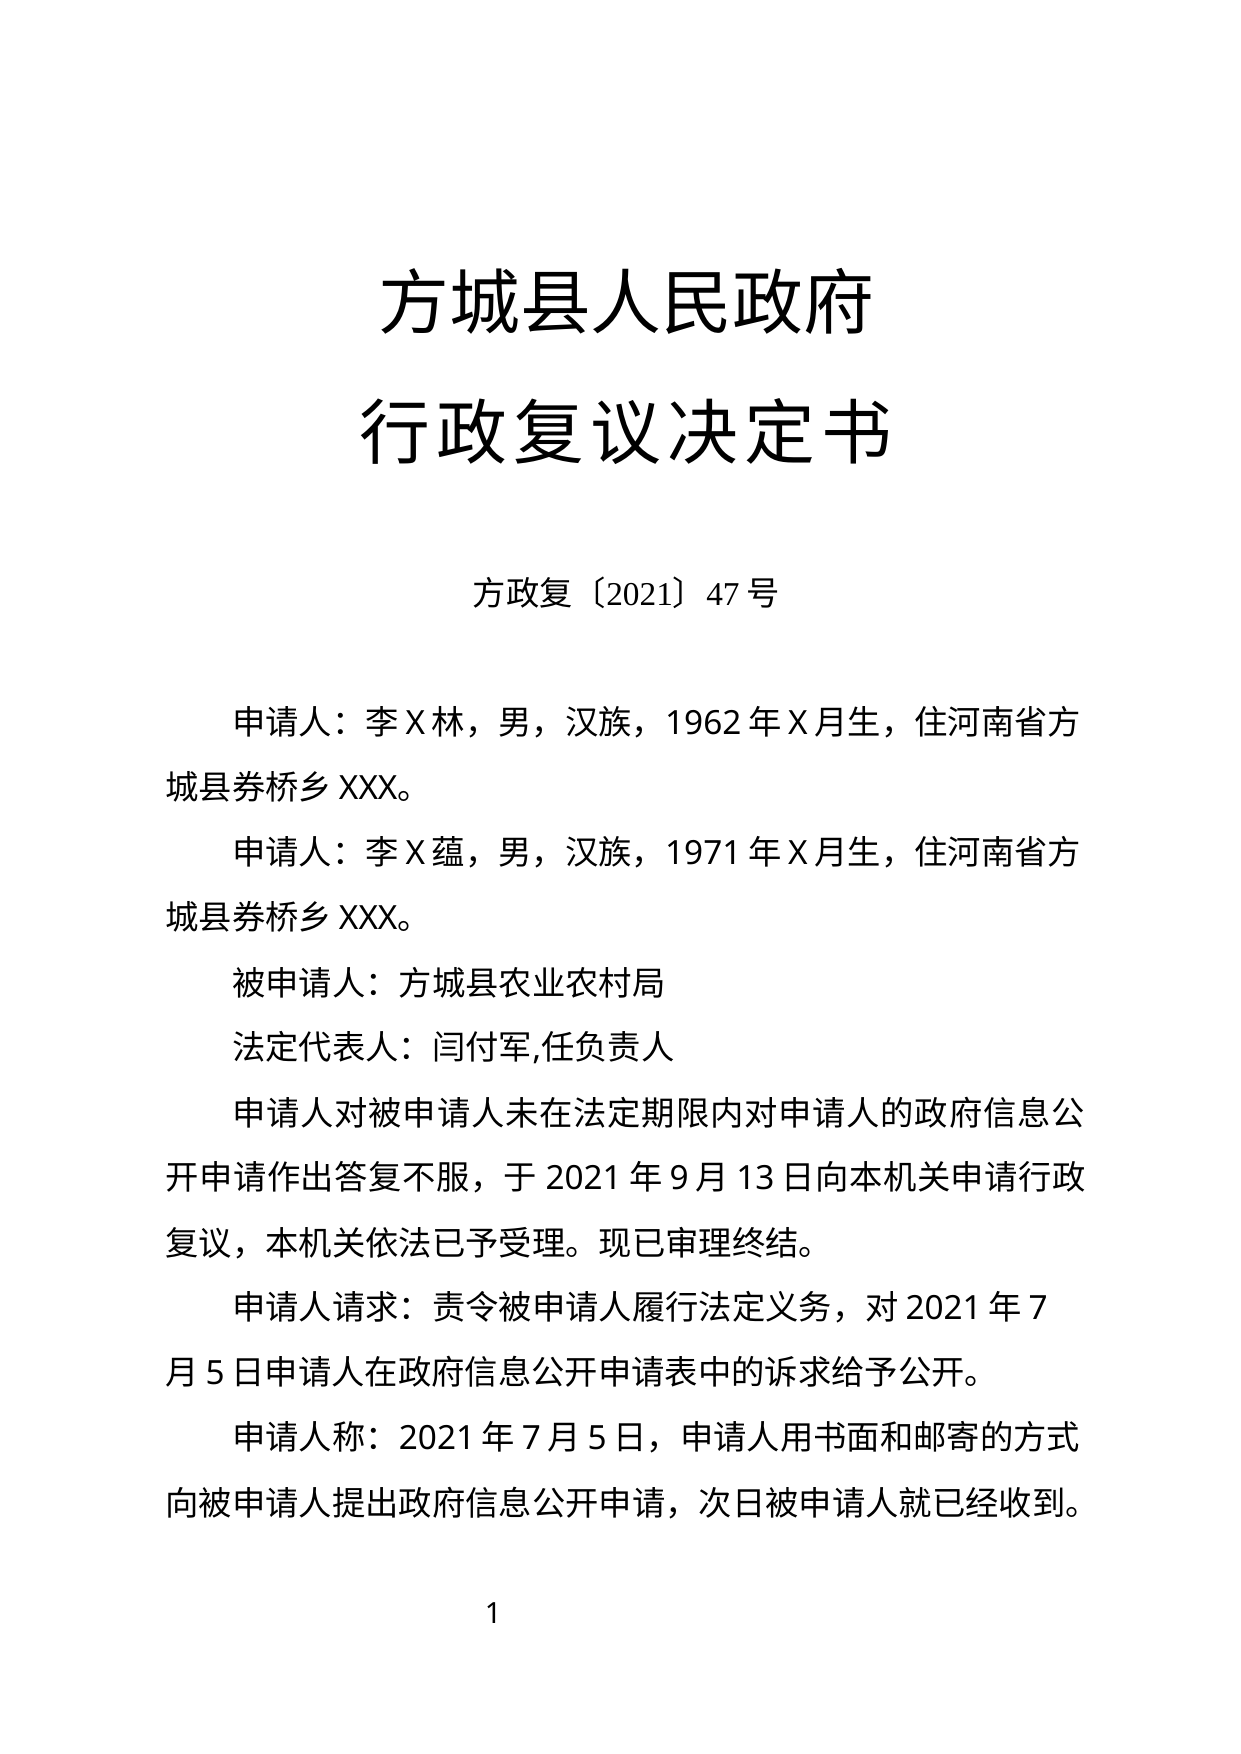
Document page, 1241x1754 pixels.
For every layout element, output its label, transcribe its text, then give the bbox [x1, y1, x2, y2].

text 申请人：李X林，男，汉族，1962年X月生，住河南省方城县券桥乡XXX。 [165, 688, 1087, 818]
text 申请人对被申请人未在法定期限内对申请人的政府信息公开申请作出答复不服，于2021年9月13日向本机关申请行政复议，本机关依法已予受理。现已审理终结。 [165, 1078, 1087, 1273]
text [165, 1403, 1087, 1533]
text 申请人请求：责令被申请人履行法定义务，对2021年7月5日申请人在政府信息公开申请表中的诉求给予公开。 [165, 1273, 1087, 1403]
text 法定代表人：闫付军,任负责人 [165, 1013, 1087, 1078]
text 申请人：李X蕴，男，汉族，1971年X月生，住河南省方城县券桥乡XXX。 [165, 818, 1087, 948]
text 方城县人民政府 [165, 233, 1087, 363]
text 行政复议决定书 [165, 363, 1087, 493]
text 被申请人：方城县农业农村局 [165, 948, 1087, 1013]
text 方政复〔2021〕47号 [165, 558, 1087, 623]
